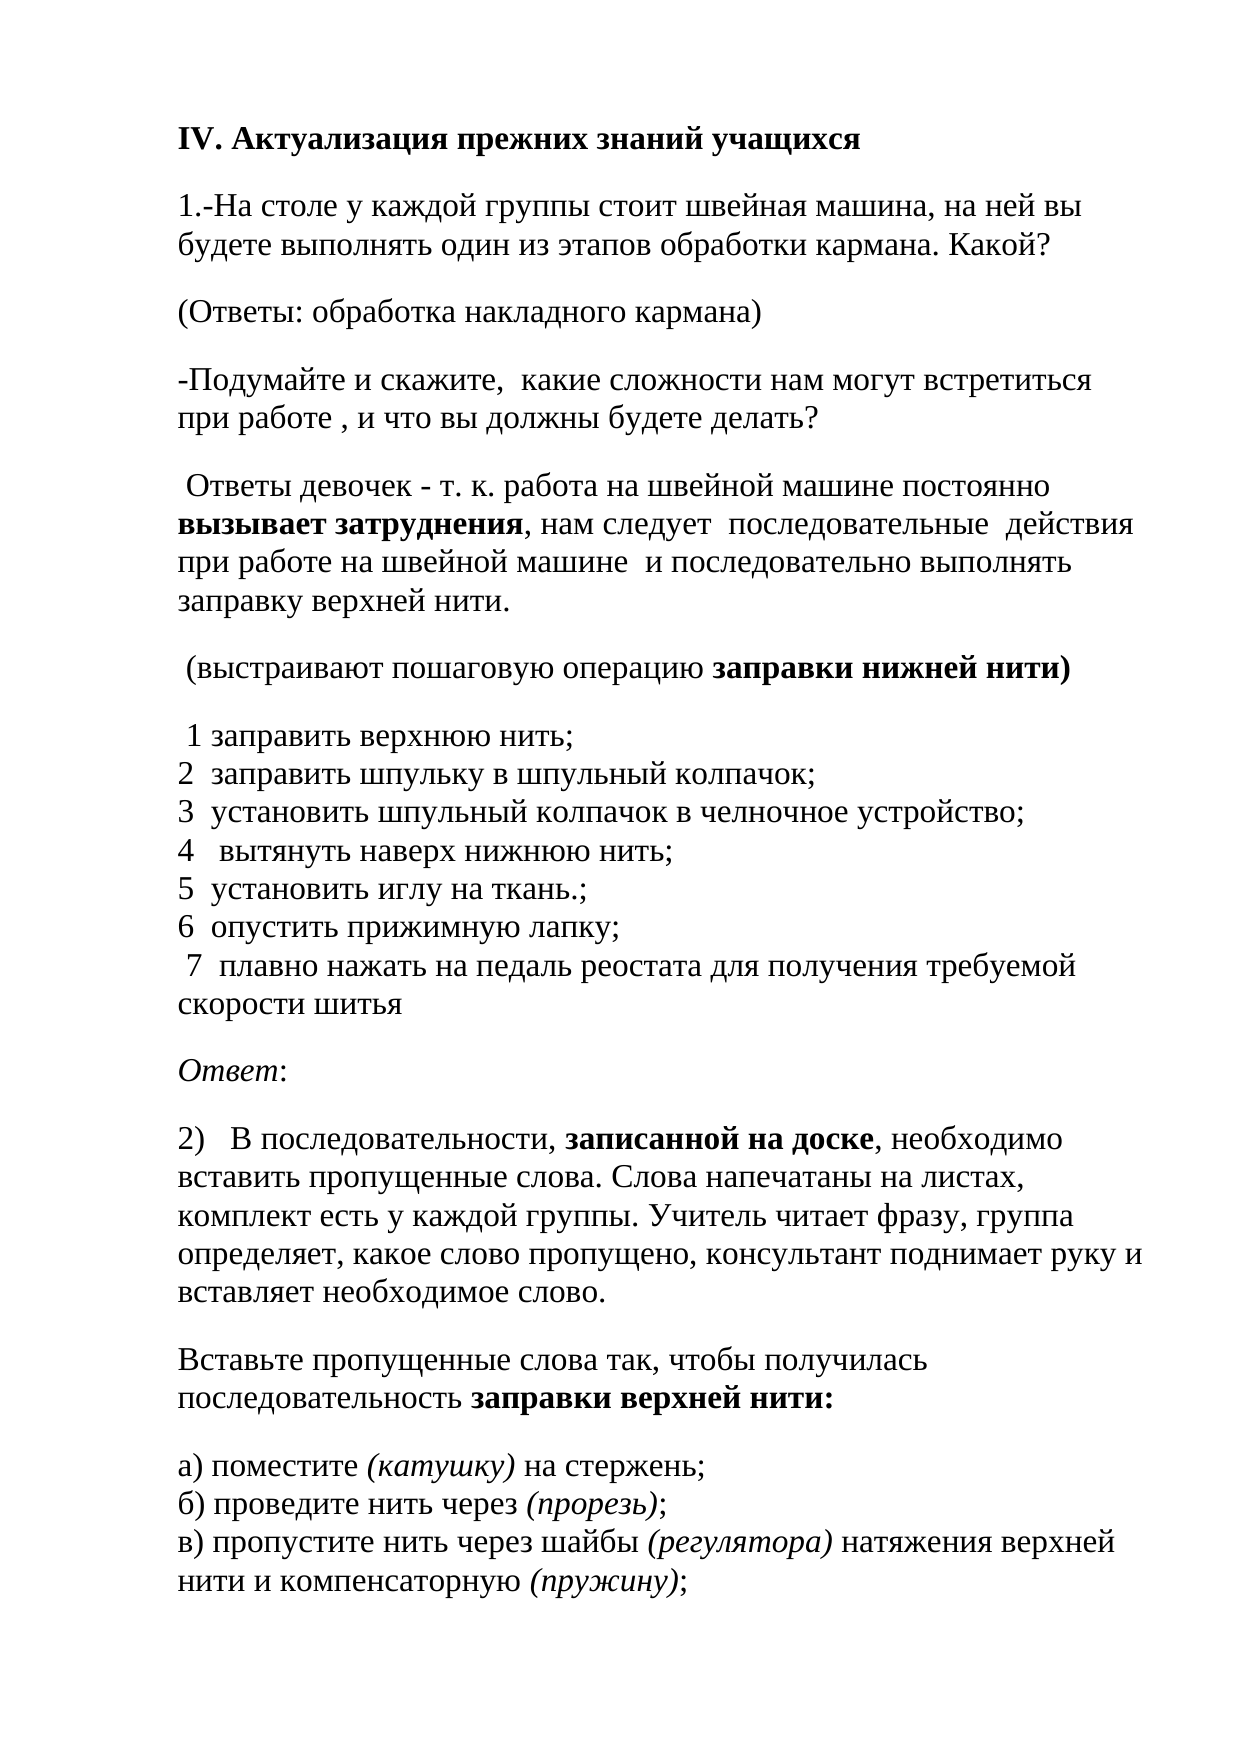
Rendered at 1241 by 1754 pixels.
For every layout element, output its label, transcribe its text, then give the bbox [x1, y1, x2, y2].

text 3 установить шпульный колпачок в челночное устройство; [177, 791, 1152, 830]
text 4 вытянуть наверх нижнюю нить; [177, 830, 1152, 868]
text 6 опустить прижимную лапку; 7 плавно нажать на педаль реостата для получения требуемой скорости шитья [177, 906, 1152, 1021]
text (Ответы: обработка накладного кармана) [177, 291, 1152, 330]
text 1.-На столе у каждой группы стоит швейная машина, на ней вы будете выполнять один из этапов обработки кармана. Какой? [177, 186, 1152, 262]
text 5 установить иглу на ткань.; [177, 868, 1152, 906]
text Ответ: [177, 1051, 1152, 1089]
text 1 заправить верхнюю нить; [177, 715, 1152, 753]
text Вставьте пропущенные слова так, чтобы получилась последовательность заправки верхней нити: [177, 1339, 1152, 1416]
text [177, 1445, 1152, 1598]
text -Подумайте и скажите, какие сложности нам могут встретиться при работе , и что вы должны будете делать? [177, 359, 1152, 436]
text (выстраивают пошаговую операцию заправки нижней нити) [177, 647, 1152, 686]
text Ответы девочек - т. к. работа на швейной машине постоянно вызывает затруднения, нам следует последовательные действия при работе на швейной машине и последовательно выполнять заправку верхней нити. [177, 465, 1152, 618]
text IV. Aктуализация прежних знаний учащихся [177, 118, 1152, 156]
text 2 заправить шпульку в шпульный колпачок; [177, 753, 1152, 791]
text 2) В последовательности, записанной на доске, необходимо вставить пропущенные слова. Слова напечатаны на листах, комплект есть у каждой группы. Учитель читает фразу, группа определяет, какое слово пропущено, консультант поднимает руку и вставляет необходимое слово. [177, 1118, 1152, 1310]
